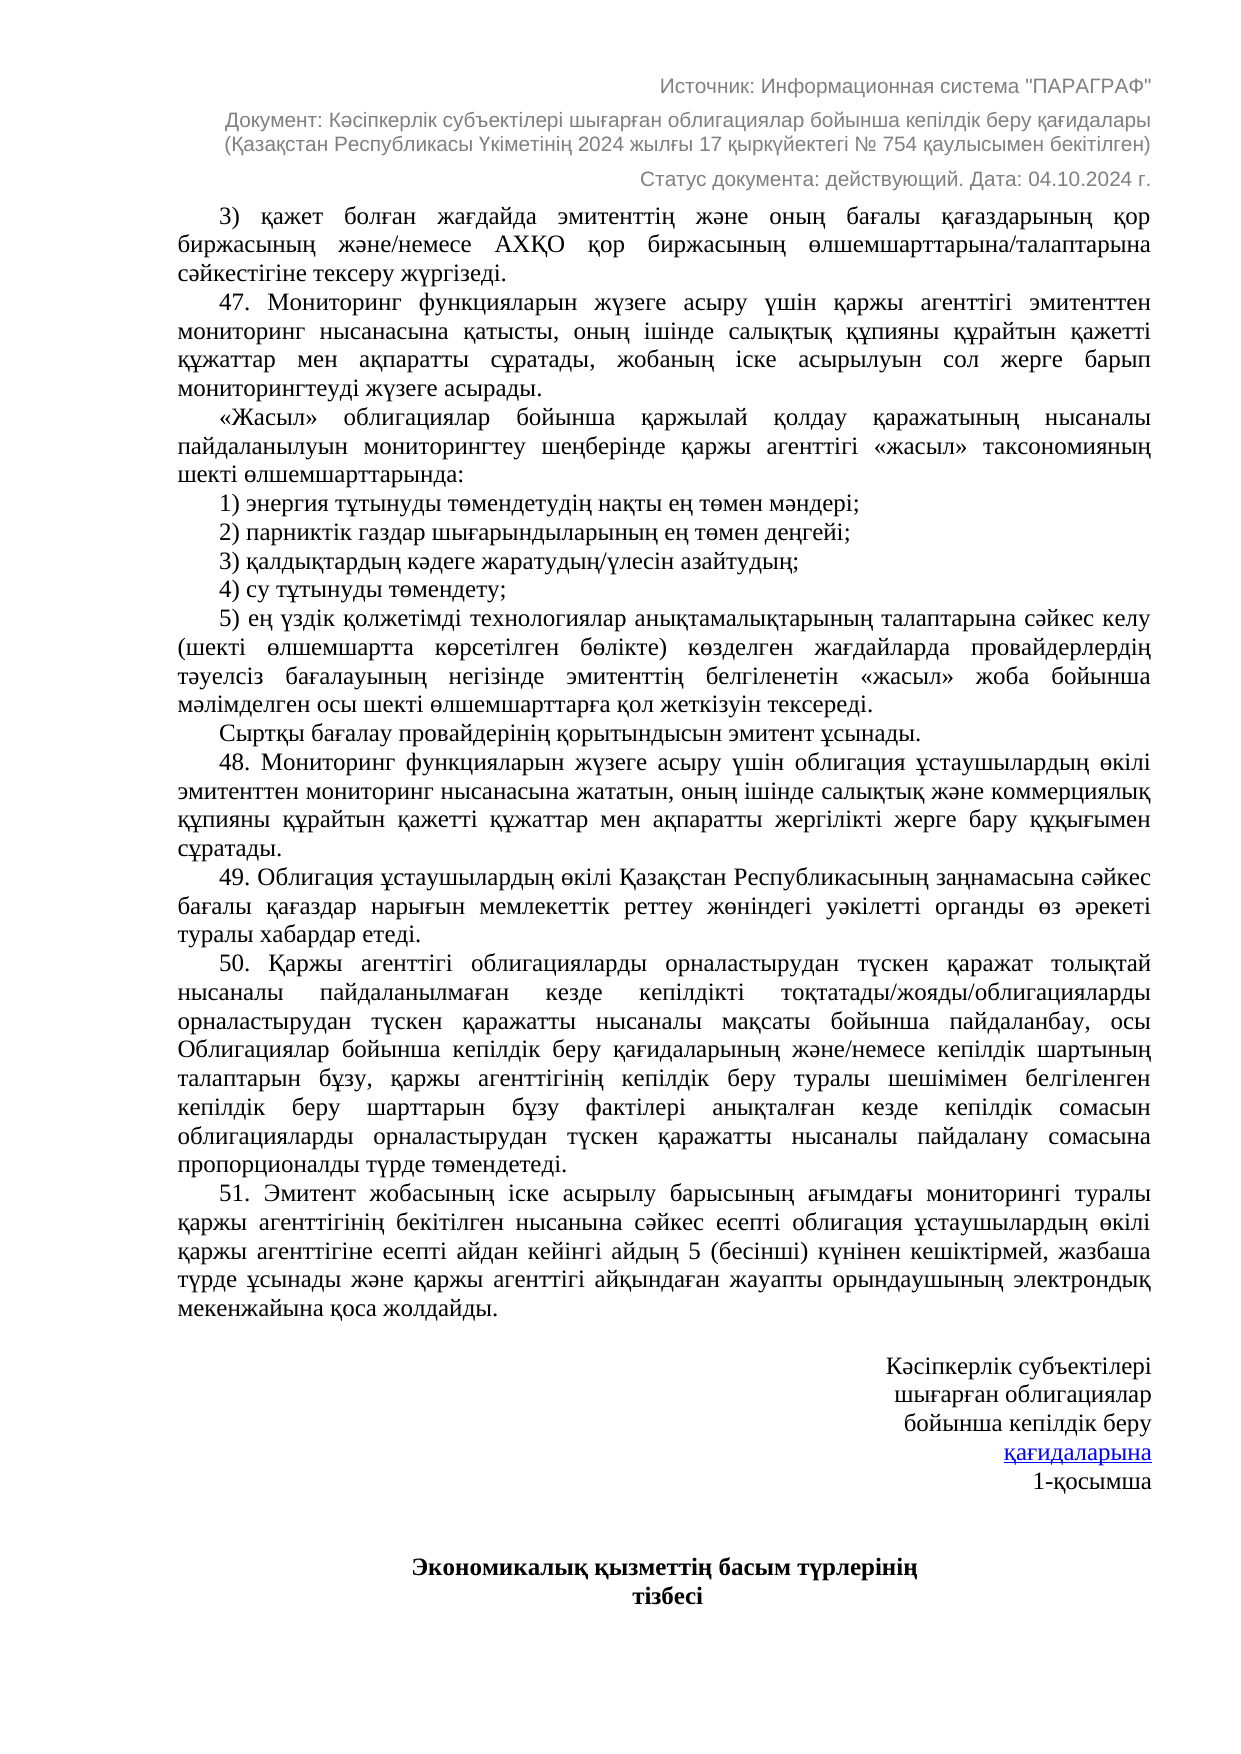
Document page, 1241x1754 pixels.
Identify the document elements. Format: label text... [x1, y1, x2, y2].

text шығарған облигациялар [177, 1379, 1152, 1408]
text Кәсіпкерлік субъектілері [177, 1351, 1152, 1379]
text «Жасыл» облигациялар бойынша қаржылай қолдау қаражатының нысаналы пайдаланылуын мониторингтеу шеңберінде қаржы агенттігі «жасыл» таксономияның шекті өлшемшарттарында: [177, 402, 1152, 488]
text 47. Мониторинг функцияларын жүзеге асыру үшін қаржы агенттігі эмитенттен мониторинг нысанасына қатысты, оның ішінде салықтық құпияны құрайтын қажетті құжаттар мен ақпаратты сұратады, жобаның іске асырылуын сол жерге барып мониторингтеуді жүзеге асырады. [177, 287, 1152, 402]
text бойынша кепілдік беру [177, 1408, 1152, 1437]
text қағидаларына [177, 1437, 1152, 1466]
text 3) қалдықтардың кәдеге жаратудың/үлесін азайтудың; [177, 546, 1152, 574]
text Экономикалық қызметтің басым түрлерінің [177, 1552, 1152, 1581]
text 4) су тұтынуды төмендету; [177, 574, 1152, 603]
text 49. Облигация ұстаушылардың өкілі Қазақстан Республикасының заңнамасына сәйкес бағалы қағаздар нарығын мемлекеттік реттеу жөніндегі уәкілетті органды өз әрекеті туралы хабардар етеді. [177, 862, 1152, 948]
text 5) ең үздік қолжетімді технологиялар анықтамалықтарының талаптарына сәйкес келу (шекті өлшемшартта көрсетілген бөлікте) көзделген жағдайларда провайдерлердің тәуелсіз бағалауының негізінде эмитенттің белгіленетін «жасыл» жоба бойынша мәлімделген осы шекті өлшемшарттарға қол жеткізуін тексереді. [177, 603, 1152, 718]
text 50. Қаржы агенттігі облигацияларды орналастырудан түскен қаражат толықтай нысаналы пайдаланылмаған кезде кепілдікті тоқтатады/жояды/облигацияларды орналастырудан түскен қаражатты нысаналы мақсаты бойынша пайдаланбау, осы Облигациялар бойынша кепілдік беру қағидаларының және/немесе кепілдік шартының талаптарын бұзу, қаржы агенттігінің кепілдік беру туралы шешімімен белгіленген кепілдік беру шарттарын бұзу фактілері анықталған кезде кепілдік сомасын облигацияларды орналастырудан түскен қаражатты нысаналы пайдалану сомасына пропорционалды түрде төмендетеді. [177, 948, 1152, 1178]
text 51. Эмитент жобасының іске асырылу барысының ағымдағы мониторингі туралы қаржы агенттігінің бекітілген нысанына сәйкес есепті облигация ұстаушылардың өкілі қаржы агенттігіне есепті айдан кейінгі айдың 5 (бесінші) күнінен кешіктірмей, жазбаша түрде ұсынады және қаржы агенттігі айқындаған жауапты орындаушының электрондық мекенжайына қоса жолдайды. [177, 1178, 1152, 1322]
text тізбесі [177, 1581, 1152, 1609]
text 48. Мониторинг функцияларын жүзеге асыру үшін облигация ұстаушылардың өкілі эмитенттен мониторинг нысанасына жататын, оның ішінде салықтық және коммерциялық құпияны құрайтын қажетті құжаттар мен ақпаратты жергілікті жерге бару құқығымен сұратады. [177, 747, 1152, 862]
text 1-қосымша [177, 1466, 1152, 1494]
text Сыртқы бағалау провайдерінің қорытындысын эмитент ұсынады. [177, 718, 1152, 747]
text 1) энергия тұтынуды төмендетудің нақты ең төмен мәндері; [177, 488, 1152, 517]
text 3) қажет болған жағдайда эмитенттің және оның бағалы қағаздарының қор биржасының және/немесе АХҚО қор биржасының өлшемшарттарына/талаптарына сәйкестігіне тексеру жүргізеді. [177, 201, 1152, 287]
text 2) парниктік газдар шығарындыларының ең төмен деңгейі; [177, 517, 1152, 546]
